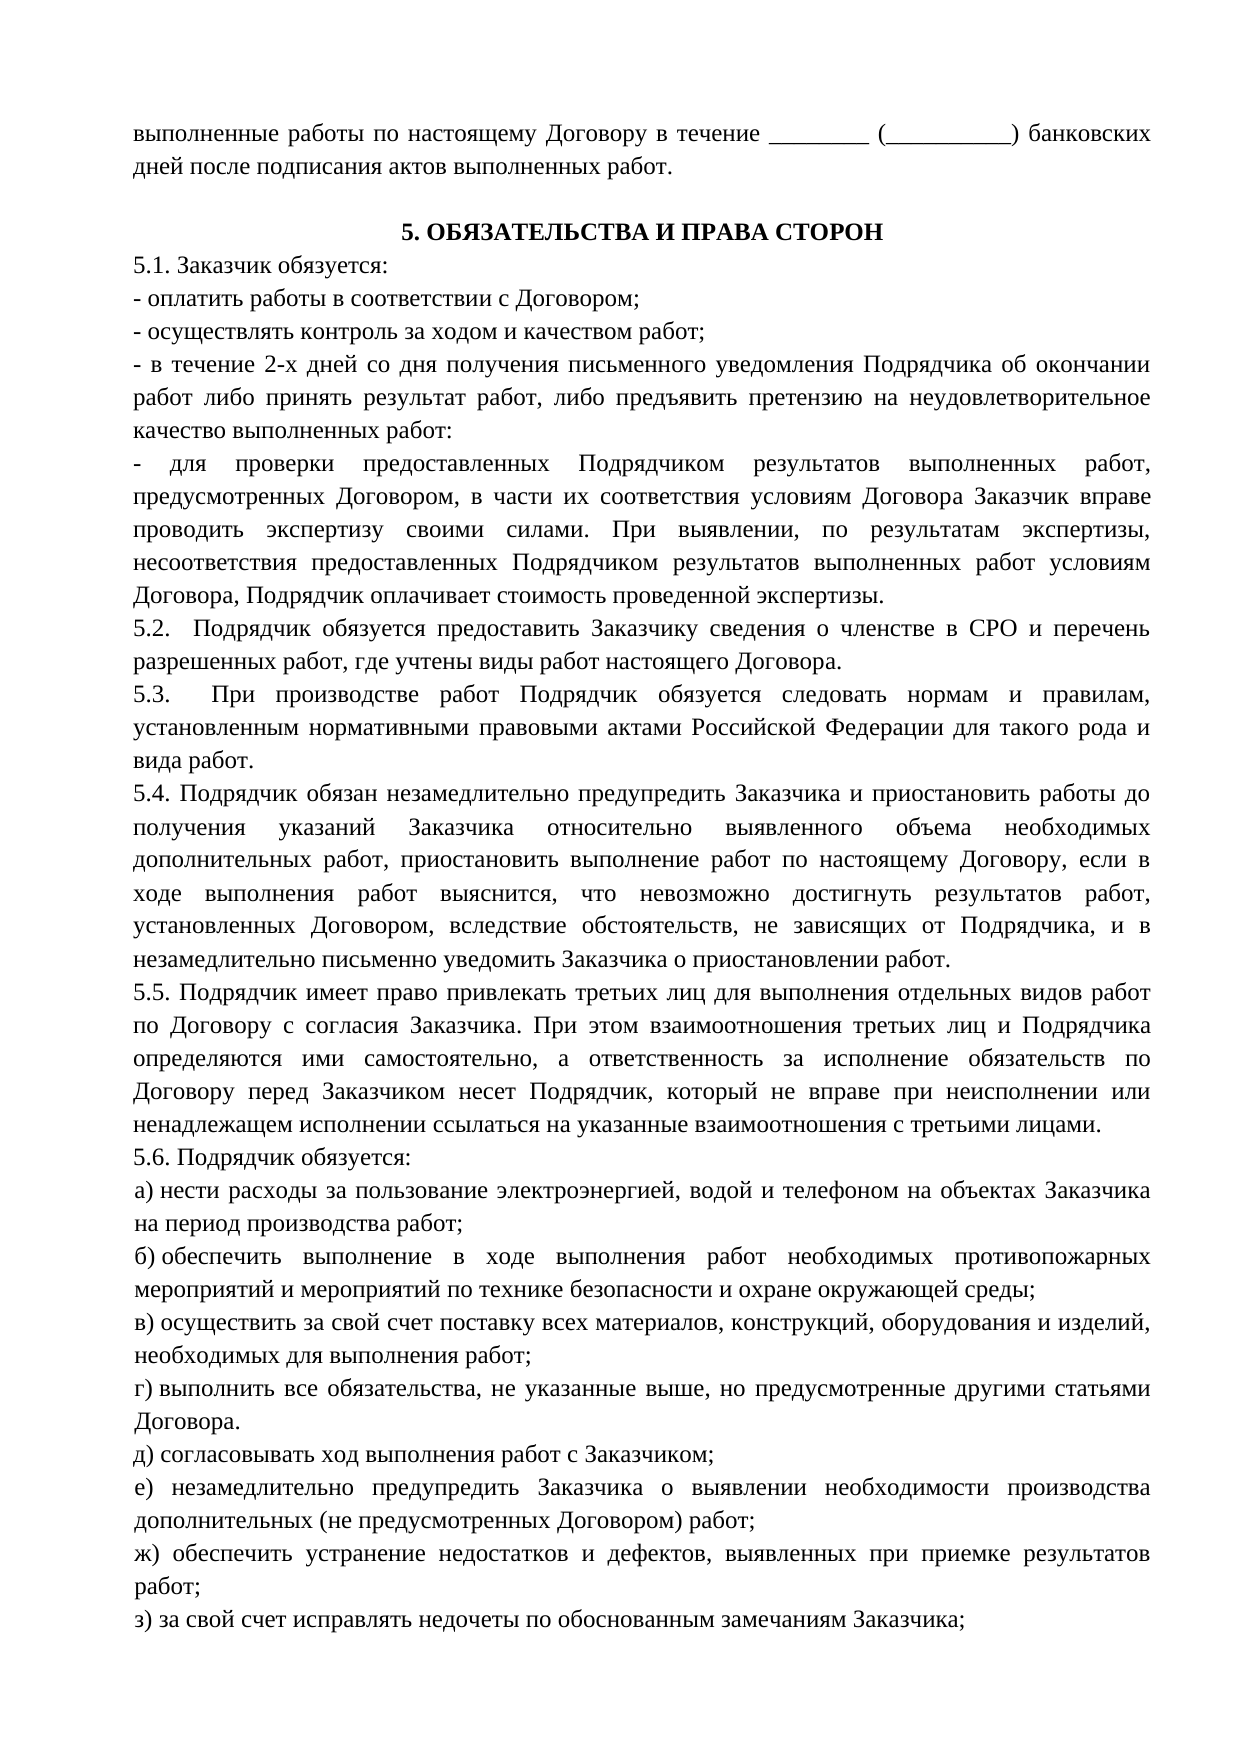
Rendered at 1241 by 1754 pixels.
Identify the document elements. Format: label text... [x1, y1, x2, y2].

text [133, 118, 1152, 180]
text ж) обеспечить устранение недостатков и дефектов, выявленных при приемке результатов работ; [134, 1538, 1152, 1600]
text д) согласовывать ход выполнения работ с Заказчиком; [133, 1439, 1152, 1468]
text 5.4. Подрядчик обязан незамедлительно предупредить Заказчика и приостановить работы до получения указаний Заказчика относительно выявленного объема необходимых дополнительных работ, приостановить выполнение работ по настоящему Договору, если в ходе выполнения работ выяснится, что невозможно достигнуть результатов работ, установленных Договором, вследствие обстоятельств, не зависящих от Подрядчика, и в незамедлительно письменно уведомить Заказчика о приостановлении работ. [133, 778, 1152, 972]
text 5.3. При производстве работ Подрядчик обязуется следовать нормам и правилам, установленным нормативными правовыми актами Российской Федерации для такого рода и вида работ. [133, 679, 1152, 774]
text - в течение 2-х дней со дня получения письменного уведомления Подрядчика об окончании работ либо принять результат работ, либо предъявить претензию на неудовлетворительное качество выполненных работ: [133, 349, 1152, 444]
text 5.2. Подрядчик обязуется предоставить Заказчику сведения о членстве в СРО и перечень разрешенных работ, где учтены виды работ настоящего Договора. [133, 613, 1152, 675]
text з) за свой счет исправлять недочеты по обоснованным замечаниям Заказчика; [134, 1604, 1152, 1633]
text б) обеспечить выполнение в ходе выполнения работ необходимых противопожарных мероприятий и мероприятий по технике безопасности и охране окружающей среды; [134, 1241, 1152, 1303]
text 5.6. Подрядчик обязуется: [133, 1142, 1152, 1171]
text - для проверки предоставленных Подрядчиком результатов выполненных работ, предусмотренных Договором, в части их соответствия условиям Договора Заказчик вправе проводить экспертизу своими силами. При выявлении, по результатам экспертизы, несоответствия предоставленных Подрядчиком результатов выполненных работ условиям Договора, Подрядчик оплачивает стоимость проведенной экспертизы. [133, 448, 1152, 609]
text 5.5. Подрядчик имеет право привлекать третьих лиц для выполнения отдельных видов работ по Договору с согласия Заказчика. При этом взаимоотношения третьих лиц и Подрядчика определяются ими самостоятельно, а ответственность за исполнение обязательств по Договору перед Заказчиком несет Подрядчик, который не вправе при неисполнении или ненадлежащем исполнении ссылаться на указанные взаимоотношения с третьими лицами. [133, 977, 1152, 1137]
text г) выполнить все обязательства, не указанные выше, но предусмотренные другими статьями Договора. [134, 1373, 1152, 1435]
text 5.1. Заказчик обязуется: [133, 250, 1152, 279]
text - осуществлять контроль за ходом и качеством работ; [133, 316, 1152, 345]
text в) осуществить за свой счет поставку всех материалов, конструкций, оборудования и изделий, необходимых для выполнения работ; [134, 1307, 1152, 1369]
text - оплатить работы в соответствии с Договором; [133, 283, 1152, 312]
text а) нести расходы за пользование электроэнергией, водой и телефоном на объектах Заказчика на период производства работ; [134, 1175, 1152, 1237]
text 5. ОБЯЗАТЕЛЬСТВА И ПРАВА СТОРОН [133, 217, 1152, 246]
text е) незамедлительно предупредить Заказчика о выявлении необходимости производства дополнительных (не предусмотренных Договором) работ; [134, 1472, 1152, 1534]
